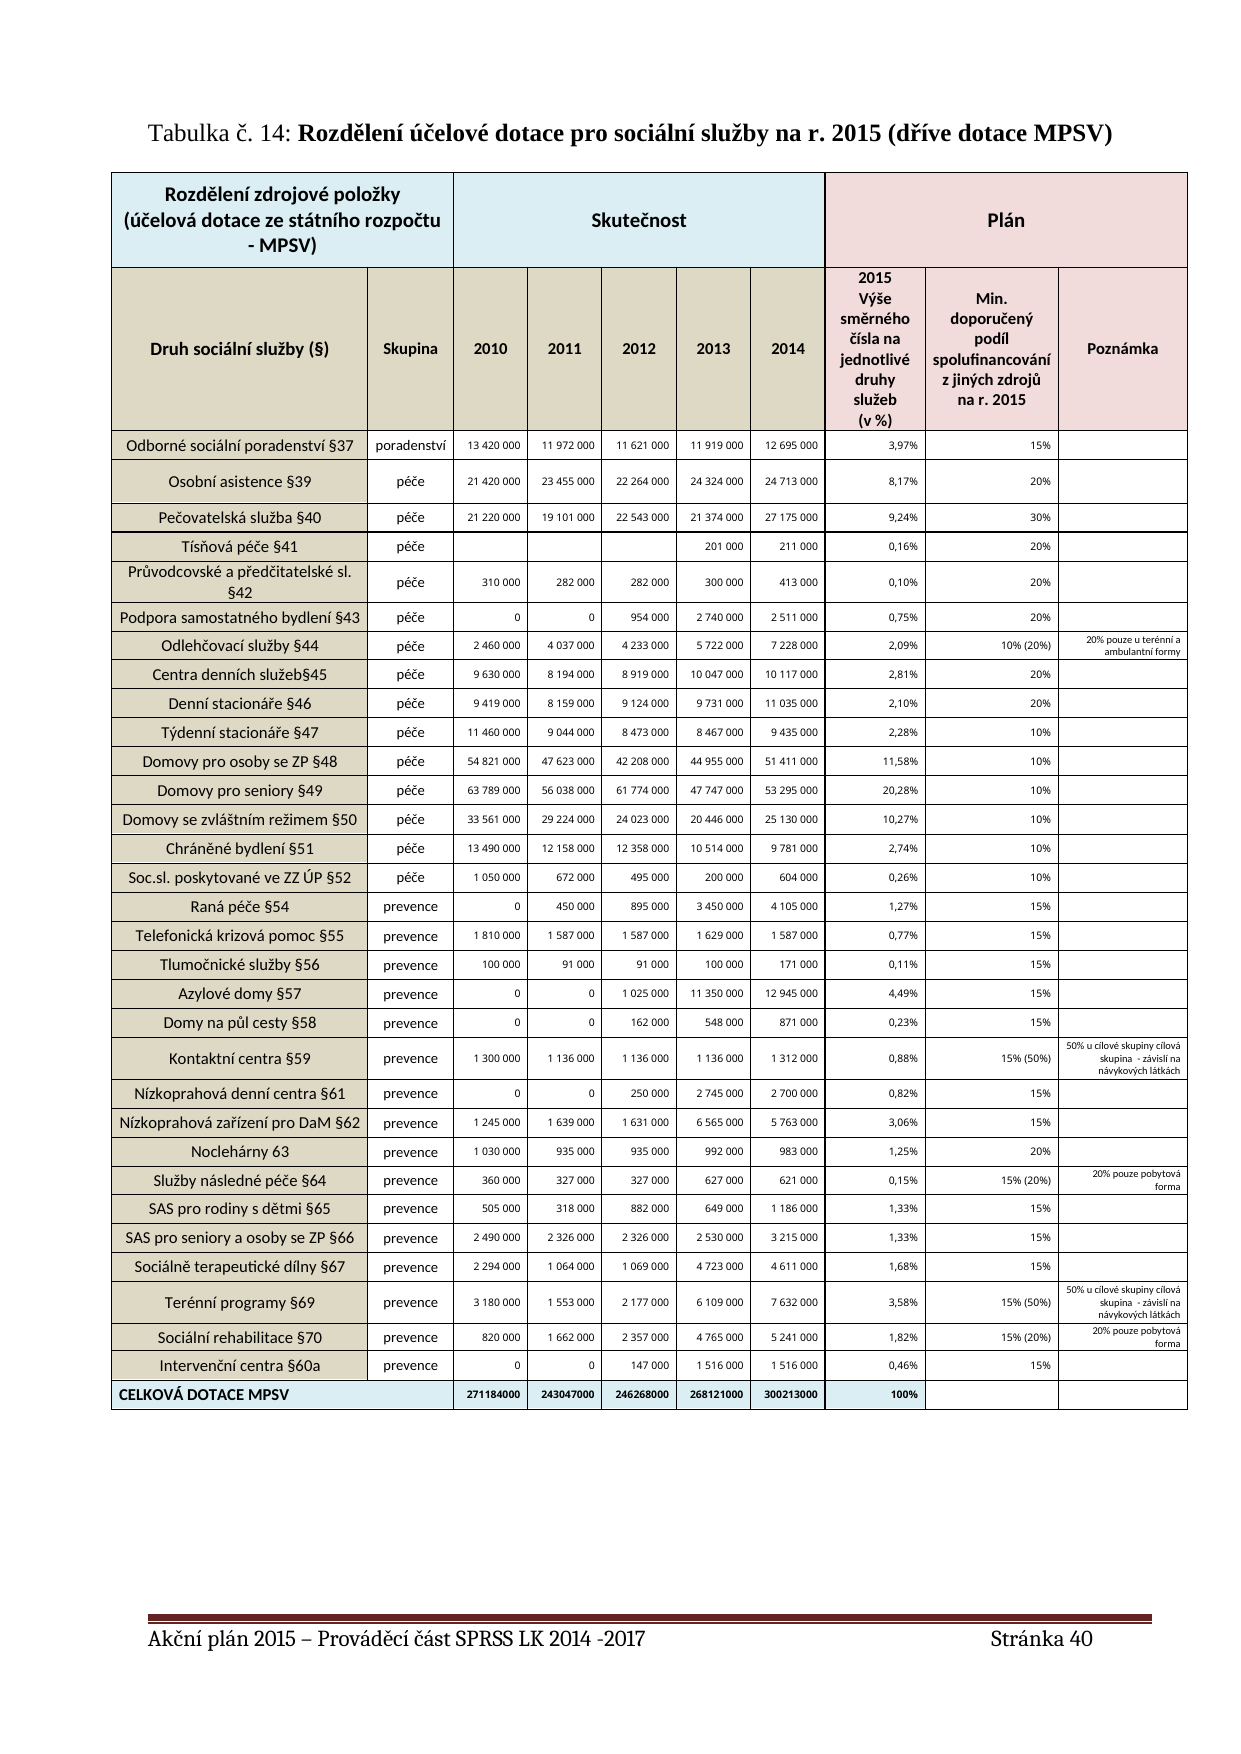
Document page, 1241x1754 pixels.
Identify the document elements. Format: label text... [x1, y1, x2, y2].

table_cell prevence [368, 1080, 453, 1108]
table_cell péče [368, 632, 453, 659]
table_cell 0,88% [826, 1038, 925, 1079]
table_cell 171 000 [751, 951, 824, 979]
table_cell 3,06% [826, 1109, 925, 1137]
table_cell 3 450 000 [677, 893, 750, 921]
table_cell 1 030 000 [454, 1138, 527, 1166]
table_cell 1,25% [826, 1138, 925, 1166]
table_cell 15% (20%) [926, 1167, 1058, 1194]
table_cell 20,28% [826, 776, 925, 804]
table_cell 2 326 000 [528, 1224, 601, 1252]
table_cell prevence [368, 951, 453, 979]
table_cell 4 037 000 [528, 632, 601, 659]
table_cell [1059, 660, 1187, 688]
table_cell 1 587 000 [751, 922, 824, 950]
table_cell 2 326 000 [602, 1224, 676, 1252]
table_cell 2 357 000 [602, 1324, 676, 1350]
table_cell Sociálně terapeutické dílny §67 [112, 1253, 367, 1281]
table_cell 13 490 000 [454, 835, 527, 862]
table_cell 2,28% [826, 718, 925, 746]
table_cell Chráněné bydlení §51 [112, 835, 367, 862]
table_cell 2 740 000 [677, 603, 750, 631]
table_cell 15% [926, 893, 1058, 921]
table_cell 47 623 000 [528, 747, 601, 775]
table_cell 4,49% [826, 980, 925, 1008]
table_cell 3,58% [826, 1282, 925, 1323]
table_cell 10% [926, 776, 1058, 804]
table_cell 1 064 000 [528, 1253, 601, 1281]
table_cell [528, 533, 601, 561]
table_cell Kontaktní centra §59 [112, 1038, 367, 1079]
table_cell [1059, 922, 1187, 950]
table_cell 1 136 000 [602, 1038, 676, 1079]
table_cell 2 177 000 [602, 1282, 676, 1323]
table_cell 2012 [602, 268, 676, 430]
table_cell 10% [926, 835, 1058, 862]
table_cell Sociální rehabilitace §70 [112, 1324, 367, 1350]
table_cell 820 000 [454, 1324, 527, 1350]
table_cell 0 [454, 1351, 527, 1379]
table_cell 25 130 000 [751, 805, 824, 833]
table_cell 4 611 000 [751, 1253, 824, 1281]
table_cell Noclehárny 63 [112, 1138, 367, 1166]
table_cell péče [368, 689, 453, 717]
table_cell 0 [528, 1080, 601, 1108]
table_cell Azylové domy §57 [112, 980, 367, 1008]
table_cell [1059, 747, 1187, 775]
table_cell 15% [926, 1253, 1058, 1281]
table_cell 8 194 000 [528, 660, 601, 688]
table_cell prevence [368, 980, 453, 1008]
table_cell 0,15% [826, 1167, 925, 1194]
table_cell 9 630 000 [454, 660, 527, 688]
table_cell 15% (20%) [926, 1324, 1058, 1350]
table_cell Nízkoprahová zařízení pro DaM §62 [112, 1109, 367, 1137]
table_cell 9 781 000 [751, 835, 824, 862]
table_cell 54 821 000 [454, 747, 527, 775]
table_cell 2 700 000 [751, 1080, 824, 1108]
table_cell 162 000 [602, 1009, 676, 1037]
table_cell [1059, 1109, 1187, 1137]
table_cell 2015 Výše směrného čísla na jednotlivé druhy služeb (v %) [826, 268, 925, 430]
table_cell 147 000 [602, 1351, 676, 1379]
table_cell 882 000 [602, 1195, 676, 1223]
table_cell 327 000 [602, 1167, 676, 1194]
table_cell 15% [926, 951, 1058, 979]
table_cell [1059, 533, 1187, 561]
table_cell 2 511 000 [751, 603, 824, 631]
table_cell [1059, 1138, 1187, 1166]
table_cell 10% (20%) [926, 632, 1058, 659]
table_cell 1,33% [826, 1224, 925, 1252]
table_cell Denní stacionáře §46 [112, 689, 367, 717]
table_cell [1059, 603, 1187, 631]
table_cell 200 000 [677, 864, 750, 892]
table_cell 0 [528, 1009, 601, 1037]
table_cell [1059, 504, 1187, 531]
table_cell prevence [368, 1167, 453, 1194]
table_cell 2 530 000 [677, 1224, 750, 1252]
table_cell 2,09% [826, 632, 925, 659]
table_cell 7 632 000 [751, 1282, 824, 1323]
table_cell 11 460 000 [454, 718, 527, 746]
table_cell 51 411 000 [751, 747, 824, 775]
table_cell 100 000 [454, 951, 527, 979]
table_cell 8 467 000 [677, 718, 750, 746]
table_cell 11 621 000 [602, 431, 676, 459]
table_cell 8 919 000 [602, 660, 676, 688]
table_cell 2014 [751, 268, 824, 430]
table_cell 983 000 [751, 1138, 824, 1166]
table_cell Odborné sociální poradenství §37 [112, 431, 367, 459]
table_cell 413 000 [751, 562, 824, 602]
table_cell 250 000 [602, 1080, 676, 1108]
table_cell 21 420 000 [454, 460, 527, 502]
table_cell Služby následné péče §64 [112, 1167, 367, 1194]
text Tabulka č. 14: Rozdělení účelové dotace pro sociální služby na r. 2015 (dříve dotace MPSV) [148, 118, 1152, 147]
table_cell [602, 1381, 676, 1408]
table_cell péče [368, 718, 453, 746]
table_cell Tlumočnické služby §56 [112, 951, 367, 979]
table_cell Pečovatelská služba §40 [112, 504, 367, 531]
table_cell 5 763 000 [751, 1109, 824, 1137]
table_cell [1059, 776, 1187, 804]
table_cell Domovy se zvláštním režimem §50 [112, 805, 367, 833]
table_cell 10% [926, 864, 1058, 892]
table_cell 0 [528, 603, 601, 631]
table_cell [1059, 1224, 1187, 1252]
table_cell 2 460 000 [454, 632, 527, 659]
table_cell 4 105 000 [751, 893, 824, 921]
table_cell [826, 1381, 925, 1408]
table_cell [1059, 893, 1187, 921]
table_cell 282 000 [528, 562, 601, 602]
table_cell prevence [368, 1195, 453, 1223]
table_cell péče [368, 776, 453, 804]
table_cell 50% u cílové skupiny cílová skupina - závislí na návykových látkách [1059, 1282, 1187, 1323]
table_cell 12 945 000 [751, 980, 824, 1008]
table_cell 10 047 000 [677, 660, 750, 688]
table_cell 21 220 000 [454, 504, 527, 531]
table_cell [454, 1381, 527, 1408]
table_cell prevence [368, 1324, 453, 1350]
table_cell [1059, 835, 1187, 862]
table_cell [1059, 689, 1187, 717]
table_cell 954 000 [602, 603, 676, 631]
table_cell péče [368, 805, 453, 833]
table_cell 4 723 000 [677, 1253, 750, 1281]
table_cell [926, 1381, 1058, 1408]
table_cell 15% [926, 1351, 1058, 1379]
table_cell 7 228 000 [751, 632, 824, 659]
table_cell 12 158 000 [528, 835, 601, 862]
table_cell 505 000 [454, 1195, 527, 1223]
table_cell 20% pouze pobytová forma [1059, 1167, 1187, 1194]
table_cell [1059, 1253, 1187, 1281]
table_cell 0,10% [826, 562, 925, 602]
table_cell CELKOVÁ DOTACE MPSV [112, 1381, 453, 1408]
table_cell 1 810 000 [454, 922, 527, 950]
table_cell [1059, 431, 1187, 459]
table_cell Odlehčovací služby §44 [112, 632, 367, 659]
table_cell 0,46% [826, 1351, 925, 1379]
table_cell 15% [926, 1009, 1058, 1037]
table_cell 0 [454, 893, 527, 921]
table_cell poradenství [368, 431, 453, 459]
table_cell 935 000 [528, 1138, 601, 1166]
table_cell 10 117 000 [751, 660, 824, 688]
table_cell 15% (50%) [926, 1282, 1058, 1323]
table_cell 11 972 000 [528, 431, 601, 459]
table_cell 8 159 000 [528, 689, 601, 717]
table_cell 61 774 000 [602, 776, 676, 804]
table_cell Druh sociální služby (§) [112, 268, 367, 430]
table_cell 20% [926, 660, 1058, 688]
table_cell 20% [926, 562, 1058, 602]
table_cell 0,26% [826, 864, 925, 892]
table_cell Raná péče §54 [112, 893, 367, 921]
table_cell Podpora samostatného bydlení §43 [112, 603, 367, 631]
table_cell prevence [368, 1009, 453, 1037]
table_cell 50% u cílové skupiny cílová skupina - závislí na návykových látkách [1059, 1038, 1187, 1079]
table_cell 29 224 000 [528, 805, 601, 833]
table_cell 318 000 [528, 1195, 601, 1223]
table_cell 310 000 [454, 562, 527, 602]
table_cell 2,81% [826, 660, 925, 688]
table_cell péče [368, 603, 453, 631]
table_cell 23 455 000 [528, 460, 601, 502]
table_cell 19 101 000 [528, 504, 601, 531]
table_cell 935 000 [602, 1138, 676, 1166]
table_cell prevence [368, 1224, 453, 1252]
table_header Plán [826, 173, 1187, 267]
table_cell 1 025 000 [602, 980, 676, 1008]
table_cell 3 215 000 [751, 1224, 824, 1252]
table_cell Domovy pro osoby se ZP §48 [112, 747, 367, 775]
table_cell 8,17% [826, 460, 925, 502]
table_cell 9,24% [826, 504, 925, 531]
table_cell 604 000 [751, 864, 824, 892]
table_cell Týdenní stacionáře §47 [112, 718, 367, 746]
table_cell 1 553 000 [528, 1282, 601, 1323]
table_cell 24 324 000 [677, 460, 750, 502]
table_cell prevence [368, 893, 453, 921]
table_cell 8 473 000 [602, 718, 676, 746]
table_cell 1 312 000 [751, 1038, 824, 1079]
table_cell 21 374 000 [677, 504, 750, 531]
table_cell péče [368, 660, 453, 688]
table_cell 30% [926, 504, 1058, 531]
table_cell 3 180 000 [454, 1282, 527, 1323]
table_cell Domovy pro seniory §49 [112, 776, 367, 804]
table_cell 15% [926, 1195, 1058, 1223]
table_cell [1059, 1009, 1187, 1037]
table_cell 2,10% [826, 689, 925, 717]
table_cell 1 629 000 [677, 922, 750, 950]
table_cell 24 713 000 [751, 460, 824, 502]
table_cell 0 [454, 1080, 527, 1108]
table_cell 56 038 000 [528, 776, 601, 804]
table_cell 327 000 [528, 1167, 601, 1194]
table_cell 11 919 000 [677, 431, 750, 459]
table_cell 2010 [454, 268, 527, 430]
table_cell 15% [926, 1080, 1058, 1108]
table_cell 10 514 000 [677, 835, 750, 862]
table_cell Intervenční centra §60a [112, 1351, 367, 1379]
table_cell 9 731 000 [677, 689, 750, 717]
table_cell 10,27% [826, 805, 925, 833]
table_cell 24 023 000 [602, 805, 676, 833]
table_cell 20% pouze pobytová forma [1059, 1324, 1187, 1350]
table_cell 0,82% [826, 1080, 925, 1108]
table_cell 0 [454, 1009, 527, 1037]
table_cell 2 294 000 [454, 1253, 527, 1281]
table_cell 2 490 000 [454, 1224, 527, 1252]
table_cell 9 435 000 [751, 718, 824, 746]
table_cell 0 [528, 1351, 601, 1379]
table_cell 44 955 000 [677, 747, 750, 775]
table_cell 2,74% [826, 835, 925, 862]
table_header Skutečnost [454, 173, 824, 267]
table_cell 649 000 [677, 1195, 750, 1223]
table_cell péče [368, 504, 453, 531]
table_cell 22 264 000 [602, 460, 676, 502]
table_cell 1 136 000 [677, 1038, 750, 1079]
table_cell [1059, 1351, 1187, 1379]
table_cell [454, 533, 527, 561]
table_cell 871 000 [751, 1009, 824, 1037]
table_cell 621 000 [751, 1167, 824, 1194]
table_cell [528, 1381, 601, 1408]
table_cell 15% [926, 980, 1058, 1008]
table_cell 15% [926, 1109, 1058, 1137]
table_cell 1 662 000 [528, 1324, 601, 1350]
table_cell 1 050 000 [454, 864, 527, 892]
table_cell 20% [926, 460, 1058, 502]
table_cell 360 000 [454, 1167, 527, 1194]
table_cell Min. doporučený podíl spolufinancování z jiných zdrojů na r. 2015 [926, 268, 1058, 430]
table_cell 992 000 [677, 1138, 750, 1166]
table_cell 20% pouze u terénní a ambulantní formy [1059, 632, 1187, 659]
table_cell 10% [926, 747, 1058, 775]
table_cell 1 136 000 [528, 1038, 601, 1079]
table_cell 11 035 000 [751, 689, 824, 717]
table_cell prevence [368, 922, 453, 950]
table_cell 1 069 000 [602, 1253, 676, 1281]
table_cell 211 000 [751, 533, 824, 561]
table_cell péče [368, 460, 453, 502]
table_cell 1 186 000 [751, 1195, 824, 1223]
table_cell 10% [926, 718, 1058, 746]
table_cell prevence [368, 1282, 453, 1323]
table_cell 6 109 000 [677, 1282, 750, 1323]
table_cell [1059, 718, 1187, 746]
table_cell 0,23% [826, 1009, 925, 1037]
table_cell 33 561 000 [454, 805, 527, 833]
table_cell [1059, 460, 1187, 502]
table_cell 27 175 000 [751, 504, 824, 531]
table_cell 1 516 000 [677, 1351, 750, 1379]
table_cell péče [368, 864, 453, 892]
table_cell péče [368, 533, 453, 561]
table_cell 22 543 000 [602, 504, 676, 531]
table_cell 1,82% [826, 1324, 925, 1350]
table_header Rozdělení zdrojové položky (účelová dotace ze státního rozpočtu - MPSV) [112, 173, 453, 267]
table_cell SAS pro rodiny s dětmi §65 [112, 1195, 367, 1223]
table_cell [1059, 980, 1187, 1008]
table_cell 2 745 000 [677, 1080, 750, 1108]
table_cell prevence [368, 1351, 453, 1379]
table_cell Skupina [368, 268, 453, 430]
table_cell [602, 533, 676, 561]
table_cell Průvodcovské a předčitatelské sl. §42 [112, 562, 367, 602]
table_cell 20% [926, 1138, 1058, 1166]
table_cell 1 587 000 [528, 922, 601, 950]
table_cell Osobní asistence §39 [112, 460, 367, 502]
table_cell 282 000 [602, 562, 676, 602]
table_cell 495 000 [602, 864, 676, 892]
table_cell [1059, 951, 1187, 979]
table_cell 9 124 000 [602, 689, 676, 717]
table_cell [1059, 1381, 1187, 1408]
table_cell 0,11% [826, 951, 925, 979]
table_cell 0,77% [826, 922, 925, 950]
table_cell 5 241 000 [751, 1324, 824, 1350]
table_cell [1059, 1195, 1187, 1223]
table_cell 1,27% [826, 893, 925, 921]
table_cell 11 350 000 [677, 980, 750, 1008]
table_cell prevence [368, 1253, 453, 1281]
table_cell 672 000 [528, 864, 601, 892]
table_cell Terénní programy §69 [112, 1282, 367, 1323]
table_cell 1 516 000 [751, 1351, 824, 1379]
table_cell Poznámka [1059, 268, 1187, 430]
table_cell 13 420 000 [454, 431, 527, 459]
table_cell [1059, 562, 1187, 602]
table_cell 12 358 000 [602, 835, 676, 862]
table_cell 12 695 000 [751, 431, 824, 459]
table_cell péče [368, 835, 453, 862]
table_cell 450 000 [528, 893, 601, 921]
table_cell 20% [926, 689, 1058, 717]
table_cell 895 000 [602, 893, 676, 921]
table_cell 15% [926, 431, 1058, 459]
table_cell Nízkoprahová denní centra §61 [112, 1080, 367, 1108]
table_cell 91 000 [528, 951, 601, 979]
table_cell [1059, 805, 1187, 833]
table_cell 20% [926, 603, 1058, 631]
table_cell 1 631 000 [602, 1109, 676, 1137]
table_cell 42 208 000 [602, 747, 676, 775]
table_cell 0 [454, 980, 527, 1008]
table_cell Centra denních služeb§45 [112, 660, 367, 688]
table_cell 548 000 [677, 1009, 750, 1037]
table_cell 0 [528, 980, 601, 1008]
table_cell 1 587 000 [602, 922, 676, 950]
table_cell 9 044 000 [528, 718, 601, 746]
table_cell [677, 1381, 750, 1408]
table_cell 15% [926, 922, 1058, 950]
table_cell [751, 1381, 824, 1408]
table_cell 0 [454, 603, 527, 631]
table_cell 47 747 000 [677, 776, 750, 804]
table_cell 15% [926, 1224, 1058, 1252]
table_cell [1059, 864, 1187, 892]
table_cell 2013 [677, 268, 750, 430]
table_cell 0,16% [826, 533, 925, 561]
table_cell 201 000 [677, 533, 750, 561]
table_cell 0,75% [826, 603, 925, 631]
table_cell prevence [368, 1138, 453, 1166]
table_cell 1 300 000 [454, 1038, 527, 1079]
table_cell SAS pro seniory a osoby se ZP §66 [112, 1224, 367, 1252]
table_cell 4 233 000 [602, 632, 676, 659]
table_cell 20% [926, 533, 1058, 561]
table_cell 20 446 000 [677, 805, 750, 833]
table_cell prevence [368, 1109, 453, 1137]
table_cell 6 565 000 [677, 1109, 750, 1137]
table_cell 627 000 [677, 1167, 750, 1194]
table_cell prevence [368, 1038, 453, 1079]
table_cell 2011 [528, 268, 601, 430]
table_cell Tísňová péče §41 [112, 533, 367, 561]
table_cell Soc.sl. poskytované ve ZZ ÚP §52 [112, 864, 367, 892]
table_cell 15% (50%) [926, 1038, 1058, 1079]
table_cell 1,33% [826, 1195, 925, 1223]
table_cell 10% [926, 805, 1058, 833]
table_cell 1,68% [826, 1253, 925, 1281]
table_cell [1059, 1080, 1187, 1108]
table_cell 100 000 [677, 951, 750, 979]
table_cell 1 245 000 [454, 1109, 527, 1137]
table_cell 63 789 000 [454, 776, 527, 804]
table_cell 91 000 [602, 951, 676, 979]
table_cell Telefonická krizová pomoc §55 [112, 922, 367, 950]
table_cell 9 419 000 [454, 689, 527, 717]
table_cell péče [368, 562, 453, 602]
table_cell Domy na půl cesty §58 [112, 1009, 367, 1037]
table_cell péče [368, 747, 453, 775]
table_cell 5 722 000 [677, 632, 750, 659]
table_cell 300 000 [677, 562, 750, 602]
table_cell 4 765 000 [677, 1324, 750, 1350]
table_cell 53 295 000 [751, 776, 824, 804]
table_cell 3,97% [826, 431, 925, 459]
table_cell 11,58% [826, 747, 925, 775]
table_cell 1 639 000 [528, 1109, 601, 1137]
